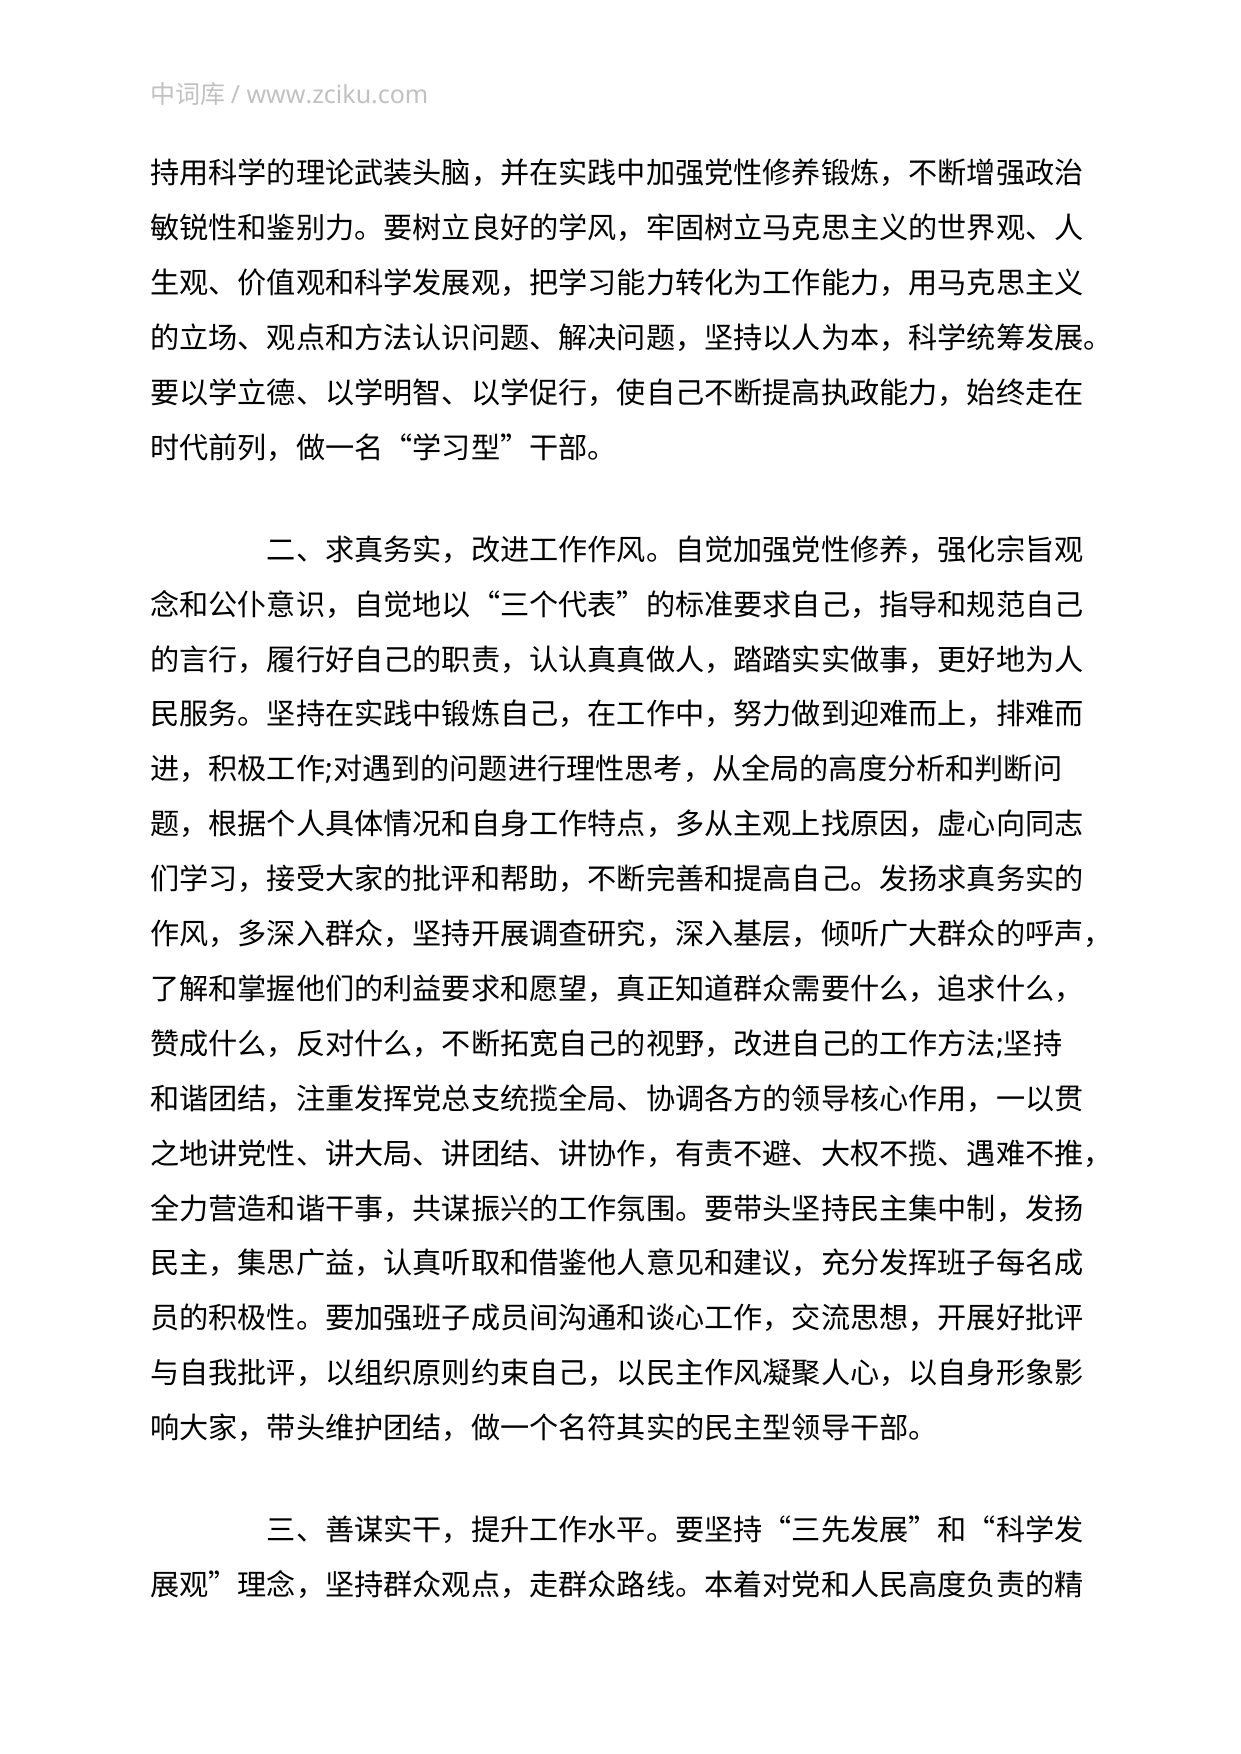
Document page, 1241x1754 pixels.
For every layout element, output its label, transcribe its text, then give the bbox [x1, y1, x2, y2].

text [150, 150, 1090, 467]
text 二、求真务实，改进工作作风。自觉加强党性修养，强化宗旨观念和公仆意识，自觉地以“三个代表”的标准要求自己，指导和规范自己的言行，履行好自己的职责，认认真真做人，踏踏实实做事，更好地为人民服务。坚持在实践中锻炼自己，在工作中，努力做到迎难而上，排难而进，积极工作;对遇到的问题进行理性思考，从全局的高度分析和判断问题，根据个人具体情况和自身工作特点，多从主观上找原因，虚心向同志们学习，接受大家的批评和帮助，不断完善和提高自己。发扬求真务实的作风，多深入群众，坚持开展调查研究，深入基层，倾听广大群众的呼声，了解和掌握他们的利益要求和愿望，真正知道群众需要什么，追求什么，赞成什么，反对什么，不断拓宽自己的视野，改进自己的工作方法;坚持和谐团结，注重发挥党总支统揽全局、协调各方的领导核心作用，一以贯之地讲党性、讲大局、讲团结、讲协作，有责不避、大权不揽、遇难不推，全力营造和谐干事，共谋振兴的工作氛围。要带头坚持民主集中制，发扬民主，集思广益，认真听取和借鉴他人意见和建议，充分发挥班子每名成员的积极性。要加强班子成员间沟通和谈心工作，交流思想，开展好批评与自我批评，以组织原则约束自己，以民主作风凝聚人心，以自身形象影响大家，带头维护团结，做一个名符其实的民主型领导干部。 [150, 526, 1090, 1447]
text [150, 1507, 1090, 1604]
